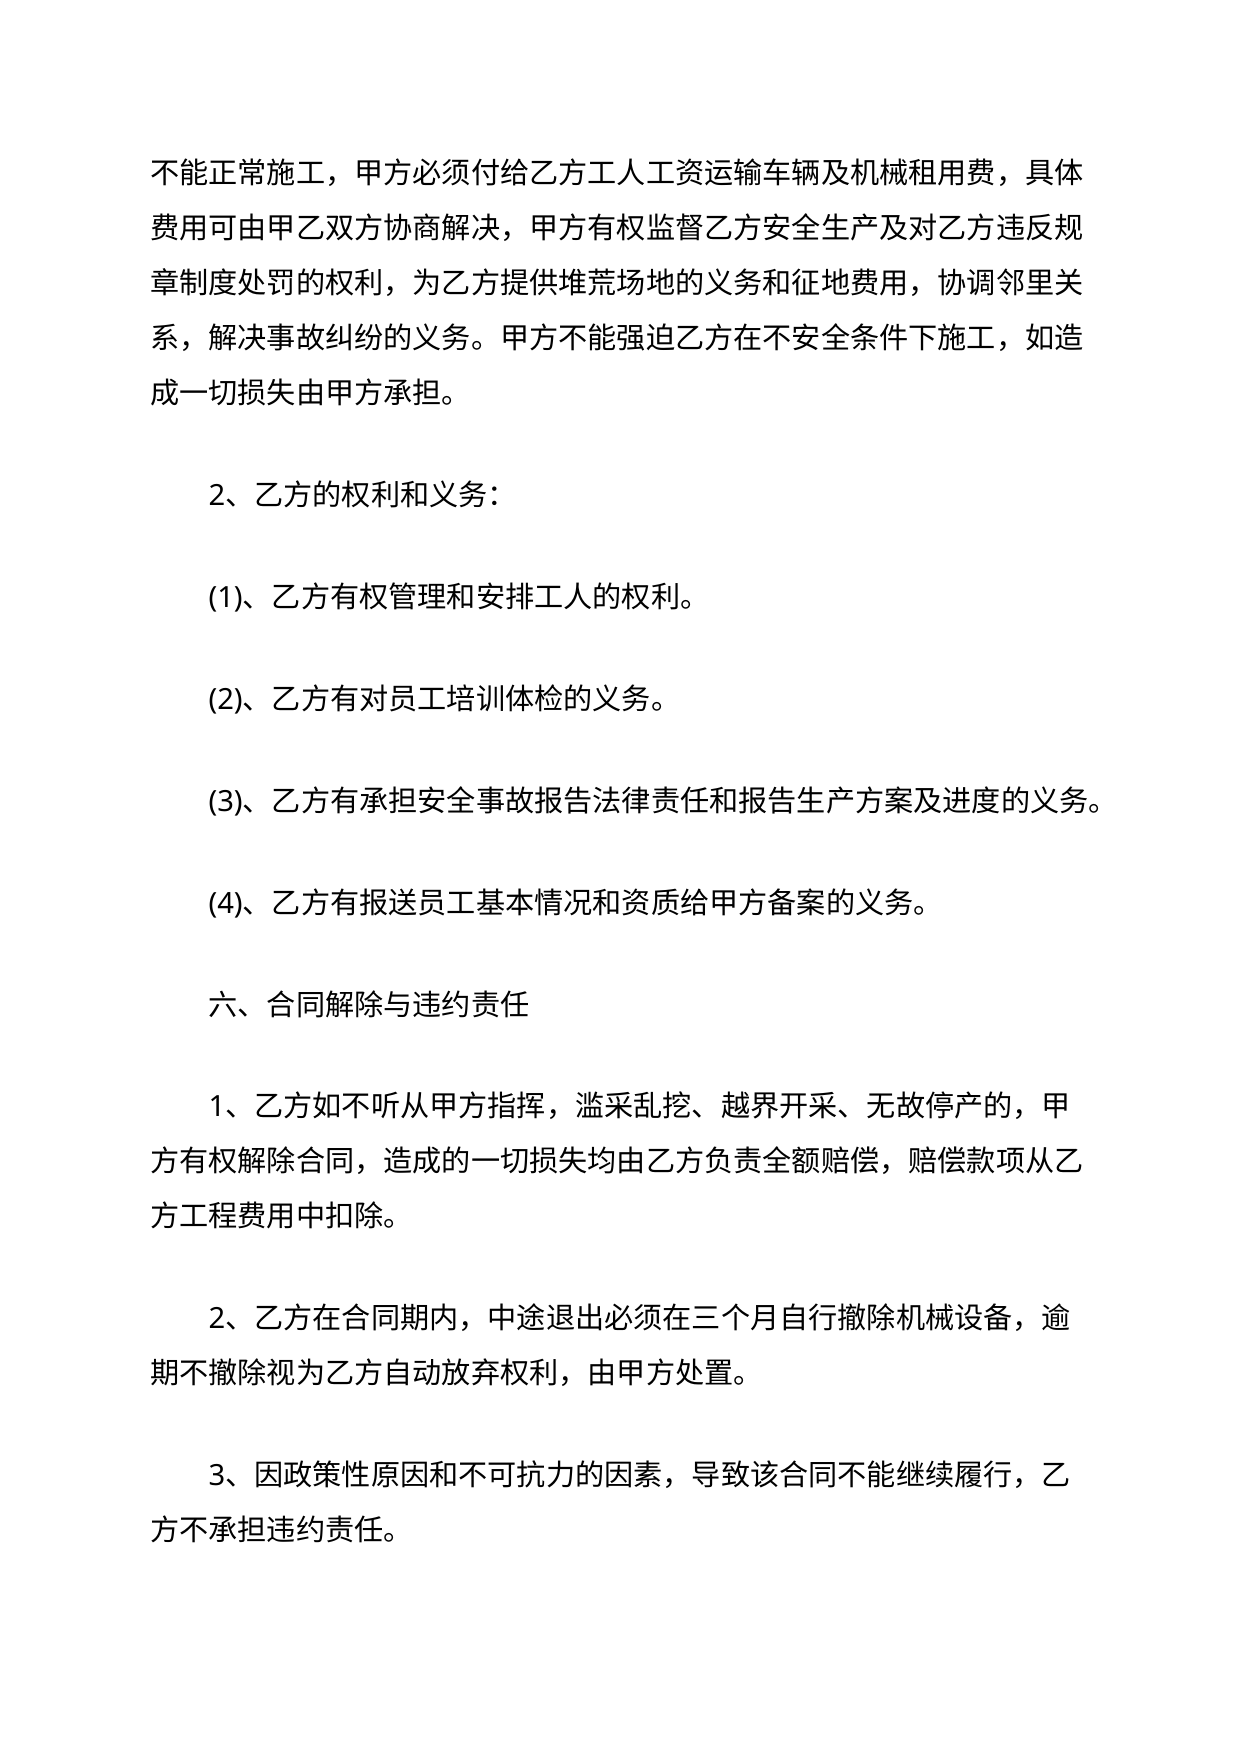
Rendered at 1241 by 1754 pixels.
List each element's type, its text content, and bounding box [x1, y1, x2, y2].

text 2、乙方在合同期内，中途退出必须在三个月自行撤除机械设备，逾期不撤除视为乙方自动放弃权利，由甲方处置。 [150, 1295, 1090, 1392]
text 六、合同解除与违约责任 [150, 981, 1090, 1023]
text 3、因政策性原因和不可抗力的因素，导致该合同不能继续履行，乙方不承担违约责任。 [150, 1451, 1090, 1549]
text 1、乙方如不听从甲方指挥，滥采乱挖、越界开采、无故停产的，甲方有权解除合同，造成的一切损失均由乙方负责全额赔偿，赔偿款项从乙方工程费用中扣除。 [150, 1083, 1090, 1235]
text (3)、乙方有承担安全事故报告法律责任和报告生产方案及进度的义务。 [150, 777, 1090, 820]
text 2、乙方的权利和义务： [150, 471, 1090, 514]
text (2)、乙方有对员工培训体检的义务。 [150, 675, 1090, 718]
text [150, 150, 1090, 412]
text (4)、乙方有报送员工基本情况和资质给甲方备案的义务。 [150, 879, 1090, 922]
text (1)、乙方有权管理和安排工人的权利。 [150, 573, 1090, 616]
